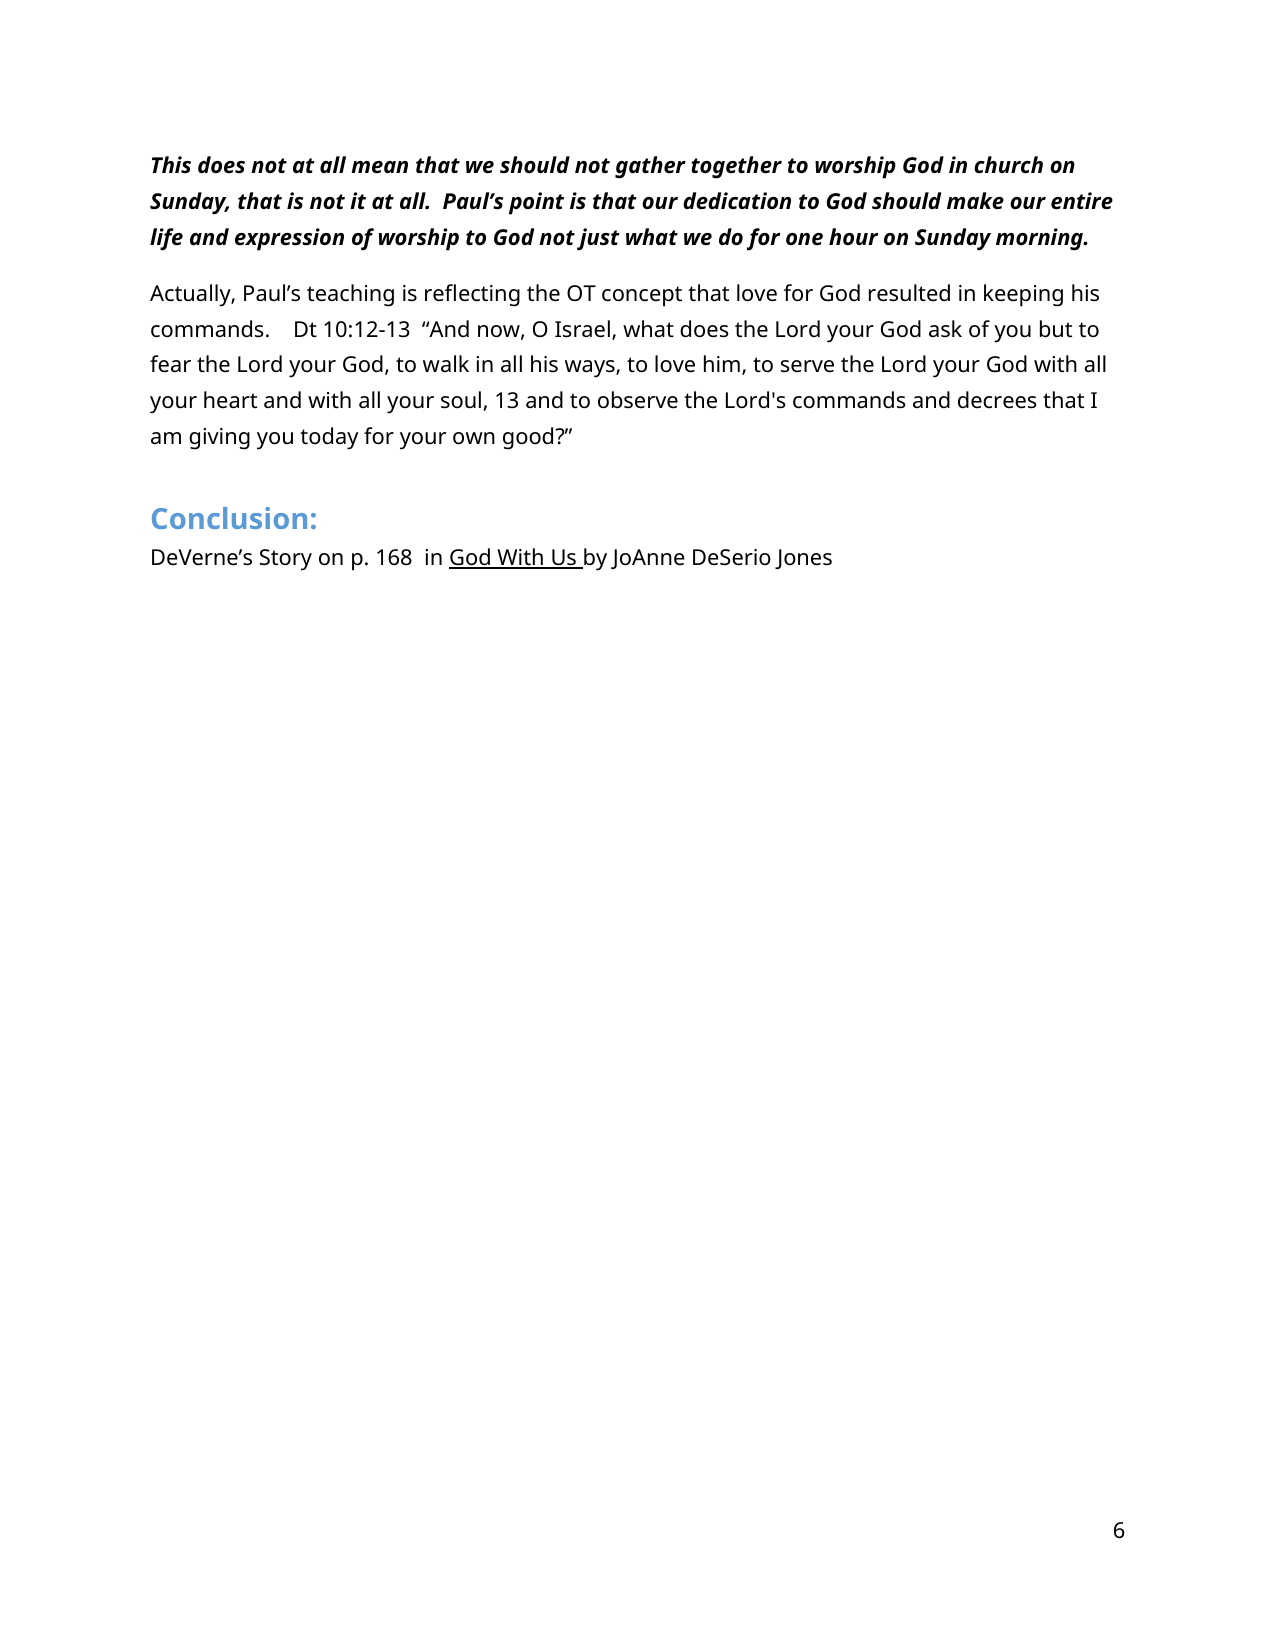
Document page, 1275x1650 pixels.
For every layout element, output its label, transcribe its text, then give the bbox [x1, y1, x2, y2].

subtitle Conclusion: [150, 498, 1125, 538]
text Actually, Paul’s teaching is reflecting the OT concept that love for God resulted in keeping his commands. Dt 10:12-13 “And now, O Israel, what does the Lord your God ask of you but to fear the Lord your God, to walk in all his ways, to love him, to serve the Lord your God with all your heart and with all your soul, 13 and to observe the Lord's commands and decrees that I am giving you today for your own good?” [150, 278, 1125, 451]
text DeVerne’s Story on p. 168 in God With Us by JoAnne DeSerio Jones [150, 542, 1125, 572]
text This does not at all mean that we should not gather together to worship God in church on Sunday, that is not it at all. Paul’s point is that our dedication to God should make our entire life and expression of worship to God not just what we do for one hour on Sunday morning. [150, 150, 1125, 251]
